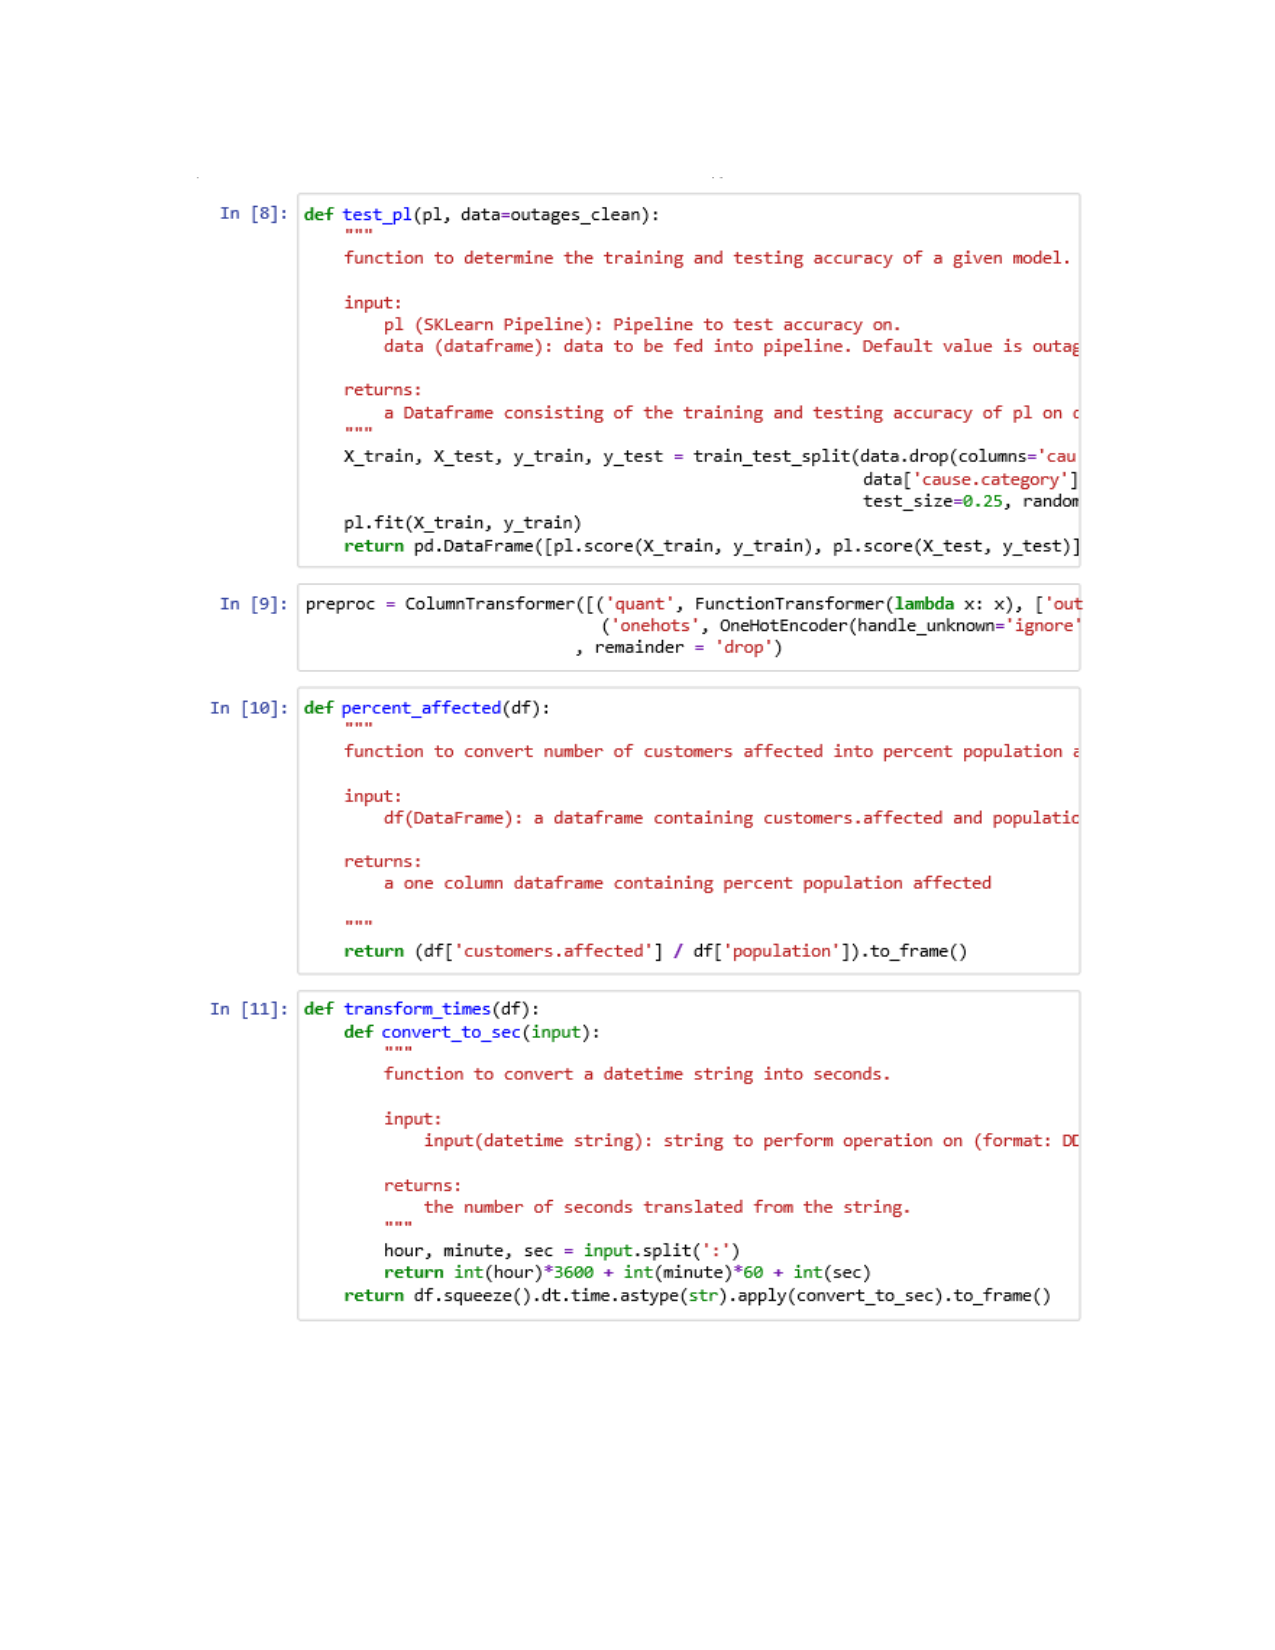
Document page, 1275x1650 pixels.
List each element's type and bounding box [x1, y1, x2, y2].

picture [177, 177, 1128, 1336]
